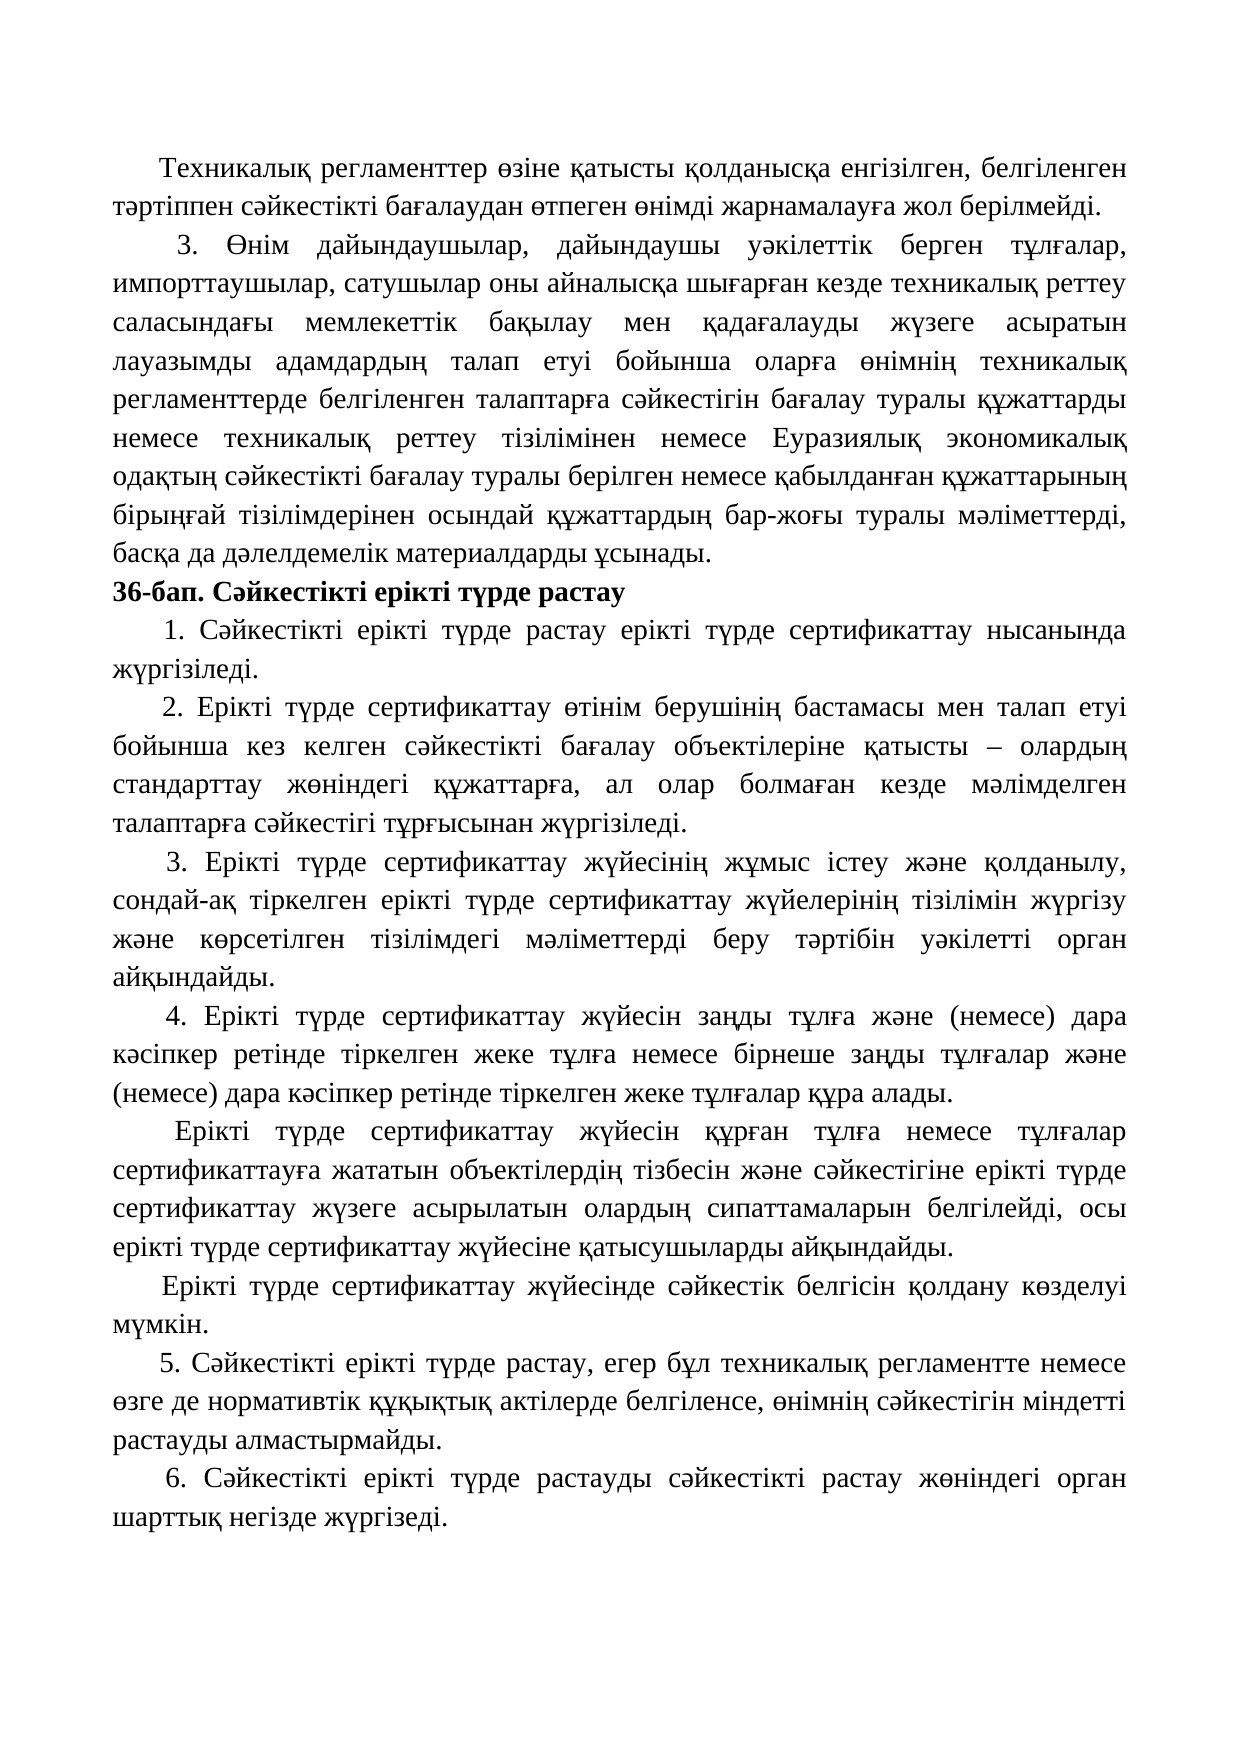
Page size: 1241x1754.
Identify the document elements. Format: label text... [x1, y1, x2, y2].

text 5. Сәйкестікті ерікті түрде растау, егер бұл техникалық регламентте немесе өзге де нормативтік құқықтық актілерде белгіленсе, өнімнің сәйкестігін міндетті растауды алмастырмайды. [112, 1345, 1128, 1455]
text 3. Өнім дайындаушылар, дайындаушы уәкілеттік берген тұлғалар, импорттаушылар, сатушылар оны айналысқа шығарған кезде техникалық реттеу саласындағы мемлекеттік бақылау мен қадағалауды жүзеге асыратын лауазымды адамдардың талап етуі бойынша оларға өнімнің техникалық регламенттерде белгіленген талаптарға сәйкестігін бағалау туралы құжаттарды немесе техникалық реттеу тізілімінен немесе Еуразиялық экономикалық одақтың сәйкестікті бағалау туралы берілген немесе қабылданған құжаттарының бірыңғай тізілімдерінен осындай құжаттардың бар-жоғы туралы мәліметтерді, басқа да дәлелдемелік материалдарды ұсынады. [112, 227, 1128, 569]
text Техникалық регламенттер өзіне қатысты қолданысқа енгізілген, белгіленген тәртіппен сәйкестікті бағалаудан өтпеген өнімді жарнамалауға жол берілмейді. [112, 150, 1128, 222]
text Ерікті түрде сертификаттау жүйесінде сәйкестік белгісін қолдану көзделуі мүмкін. [112, 1268, 1128, 1340]
text 3. Ерікті түрде сертификаттау жүйесінің жұмыс істеу және қолданылу, сондай-ақ тіркелген ерікті түрде сертификаттау жүйелерінің тізілімін жүргізу және көрсетілген тізілімдегі мәліметтерді беру тәртібін уәкілетті орган айқындайды. [112, 844, 1128, 993]
text 1. Сәйкестікті ерікті түрде растау ерікті түрде сертификаттау нысанында жүргізіледі. [112, 612, 1128, 684]
text 36-бап. Сәйкестікті ерікті түрде растау [112, 574, 1128, 607]
text 6. Сәйкестікті ерікті түрде растауды сәйкестікті растау жөніндегі орган шарттық негізде жүргізеді. [112, 1460, 1128, 1532]
text Ерікті түрде сертификаттау жүйесін құрған тұлға немесе тұлғалар сертификаттауға жататын объектілердің тізбесін және сәйкестігіне ерікті түрде сертификаттау жүзеге асырылатын олардың сипаттамаларын белгілейді, осы ерікті түрде сертификаттау жүйесіне қатысушыларды айқындайды. [112, 1113, 1128, 1263]
text 4. Ерікті түрде сертификаттау жүйесін заңды тұлға және (немесе) дара кәсіпкер ретінде тіркелген жеке тұлға немесе бірнеше заңды тұлғалар және (немесе) дара кәсіпкер ретінде тіркелген жеке тұлғалар құра алады. [112, 998, 1128, 1108]
text 2. Ерікті түрде сертификаттау өтінім берушінің бастамасы мен талап етуі бойынша кез келген сәйкестікті бағалау объектілеріне қатысты – олардың стандарттау жөніндегі құжаттарға, ал олар болмаған кезде мәлімделген талаптарға сәйкестігі тұрғысынан жүргізіледі. [112, 689, 1128, 839]
